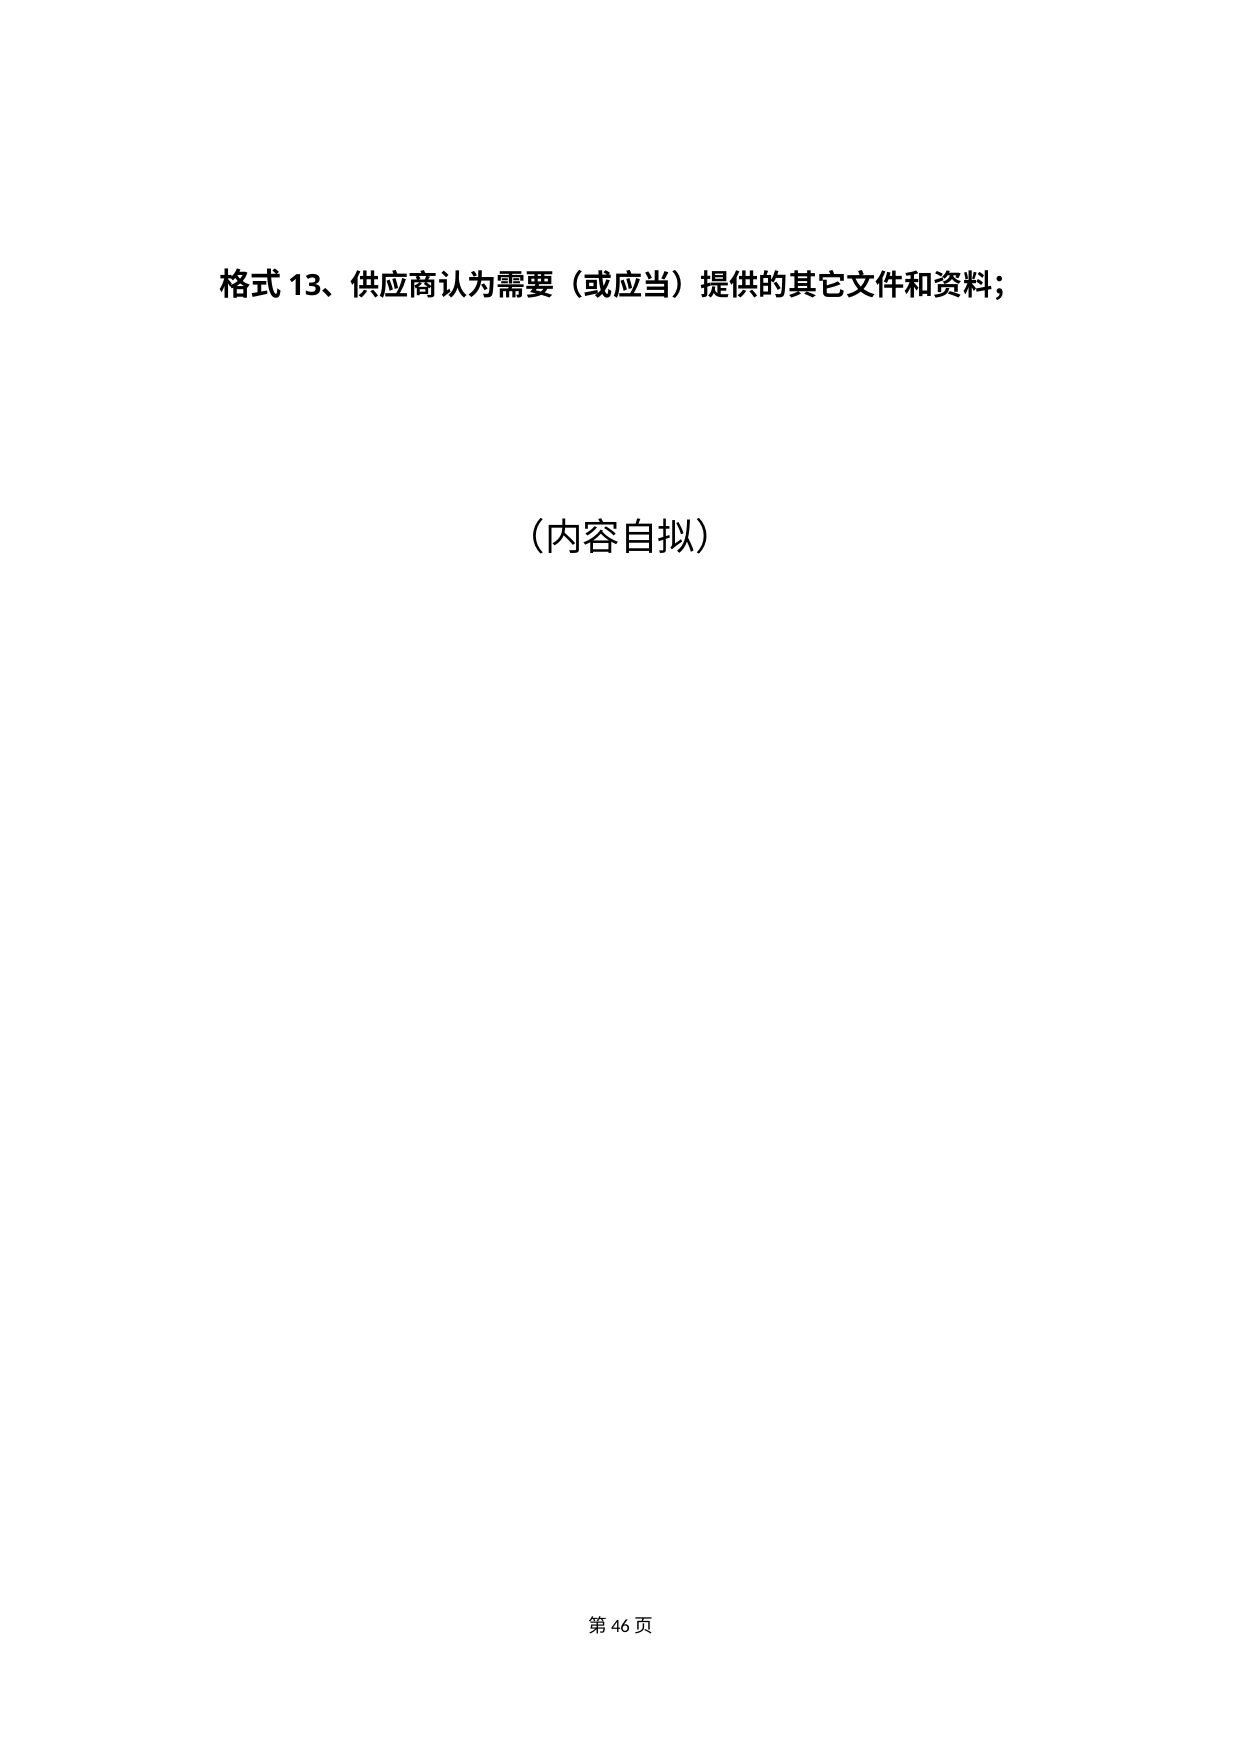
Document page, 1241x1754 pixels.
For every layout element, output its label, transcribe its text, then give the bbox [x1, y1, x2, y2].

text （内容自拟） [187, 501, 1053, 566]
text 格式13、供应商认为需要（或应当）提供的其它文件和资料； [187, 250, 1053, 315]
